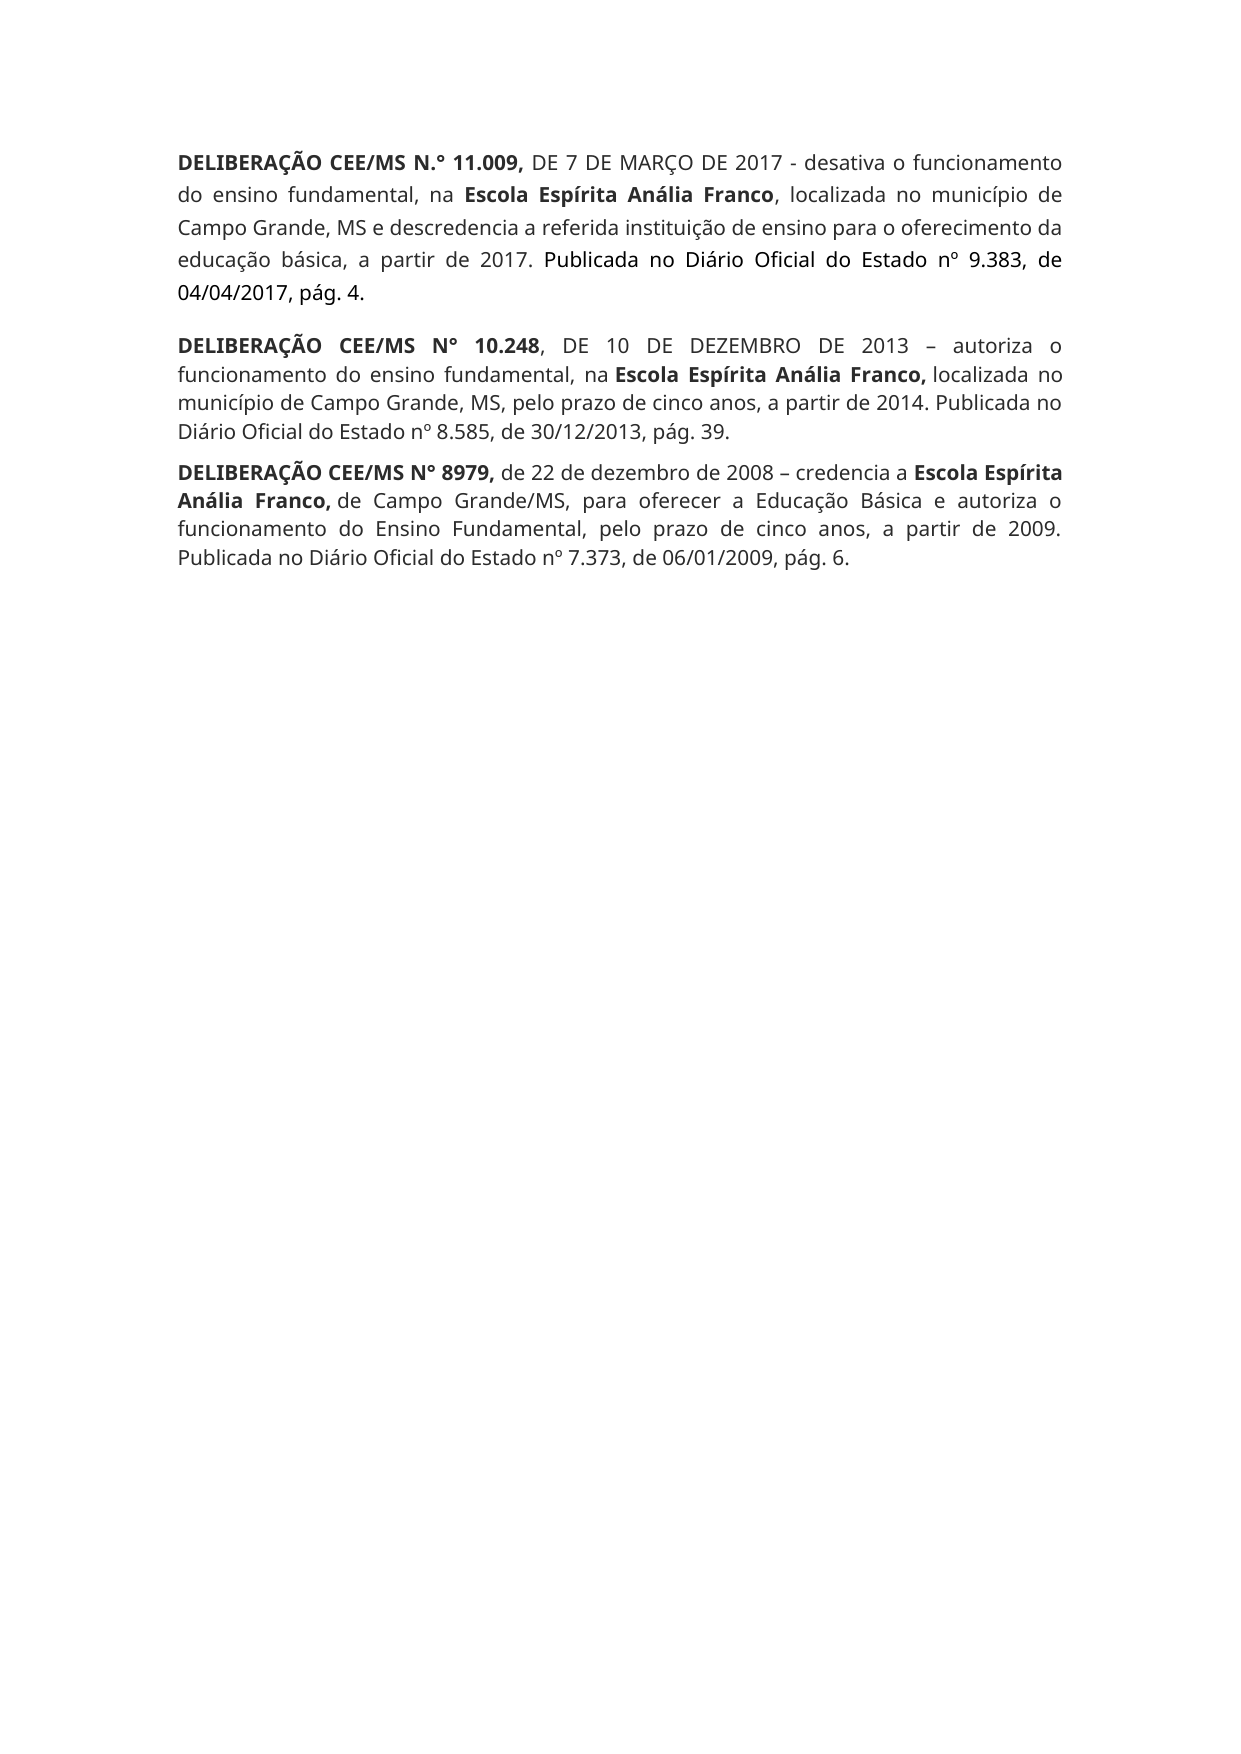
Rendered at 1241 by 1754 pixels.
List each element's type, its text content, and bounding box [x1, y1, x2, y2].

text DELIBERAÇÃO CEE/MS N° 8979, de 22 de dezembro de 2008 – credencia a Escola Espírita Anália Franco, de Campo Grande/MS, para oferecer a Educação Básica e autoriza o funcionamento do Ensino Fundamental, pelo prazo de cinco anos, a partir de 2009. Publicada no Diário Oficial do Estado nº 7.373, de 06/01/2009, pág. 6. [177, 458, 1063, 571]
text DELIBERAÇÃO CEE/MS N.° 11.009, DE 7 DE MARÇO DE 2017 - desativa o funcionamento do ensino fundamental, na Escola Espírita Anália Franco, localizada no município de Campo Grande, MS e descredencia a referida instituição de ensino para o oferecimento da educação básica, a partir de 2017. Publicada no Diário Oficial do Estado nº 9.383, de 04/04/2017, pág. 4. [177, 148, 1063, 306]
text DELIBERAÇÃO CEE/MS N° 10.248, DE 10 DE DEZEMBRO DE 2013 – autoriza o funcionamento do ensino fundamental, na Escola Espírita Anália Franco, localizada no município de Campo Grande, MS, pelo prazo de cinco anos, a partir de 2014. Publicada no Diário Oficial do Estado nº 8.585, de 30/12/2013, pág. 39. [177, 331, 1063, 445]
